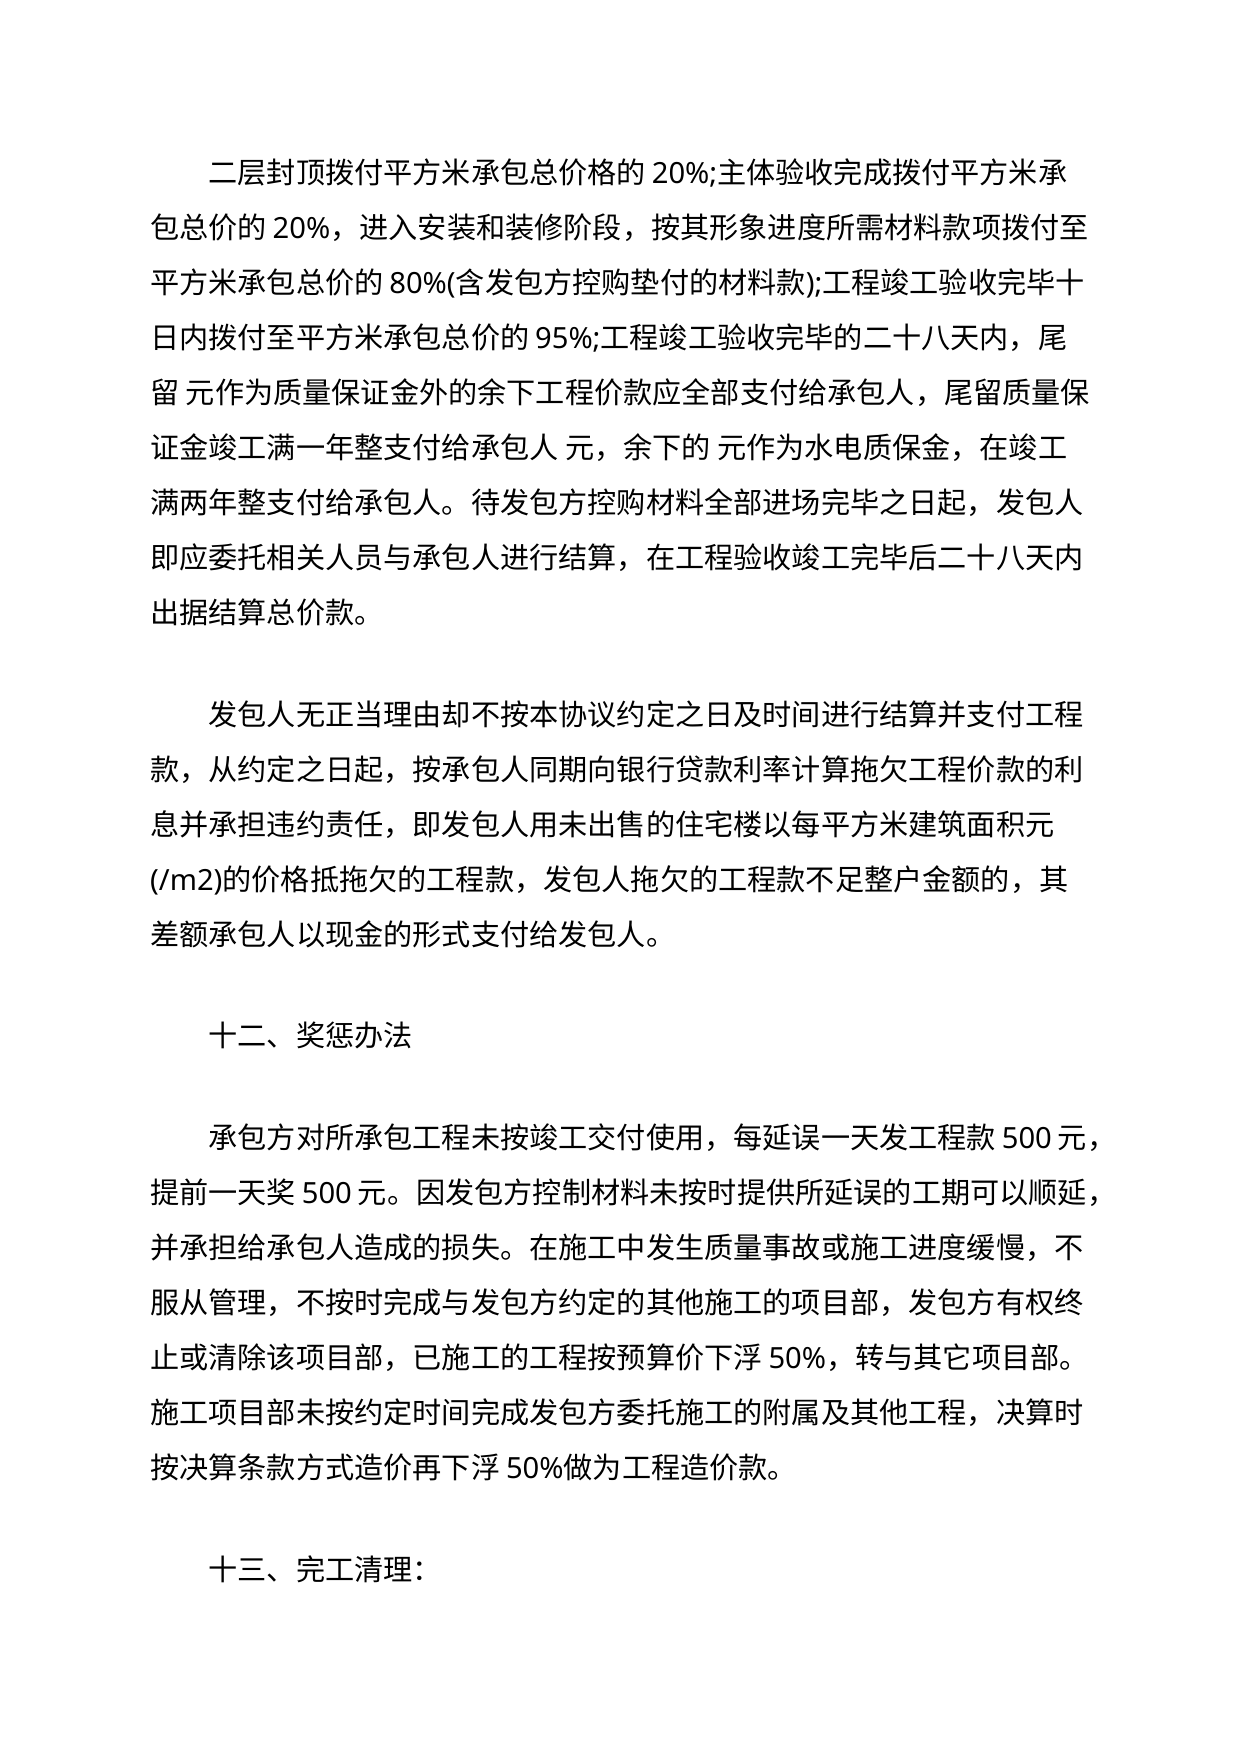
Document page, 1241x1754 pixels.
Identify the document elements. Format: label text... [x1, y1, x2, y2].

text 十二、奖惩办法 [150, 1013, 1090, 1055]
text 发包人无正当理由却不按本协议约定之日及时间进行结算并支付工程款，从约定之日起，按承包人同期向银行贷款利率计算拖欠工程价款的利息并承担违约责任，即发包人用未出售的住宅楼以每平方米建筑面积元(/m2)的价格抵拖欠的工程款，发包人拖欠的工程款不足整户金额的，其差额承包人以现金的形式支付给发包人。 [150, 691, 1090, 953]
text 十三、完工清理： [150, 1546, 1090, 1588]
text 二层封顶拨付平方米承包总价格的20%;主体验收完成拨付平方米承包总价的20%，进入安装和装修阶段，按其形象进度所需材料款项拨付至平方米承包总价的80%(含发包方控购垫付的材料款);工程竣工验收完毕十日内拨付至平方米承包总价的95%;工程竣工验收完毕的二十八天内，尾留 元作为质量保证金外的余下工程价款应全部支付给承包人，尾留质量保证金竣工满一年整支付给承包人 元，余下的 元作为水电质保金，在竣工满两年整支付给承包人。待发包方控购材料全部进场完毕之日起，发包人即应委托相关人员与承包人进行结算，在工程验收竣工完毕后二十八天内出据结算总价款。 [150, 150, 1090, 632]
text 承包方对所承包工程未按竣工交付使用，每延误一天发工程款500元，提前一天奖500元。因发包方控制材料未按时提供所延误的工期可以顺延，并承担给承包人造成的损失。在施工中发生质量事故或施工进度缓慢，不服从管理，不按时完成与发包方约定的其他施工的项目部，发包方有权终止或清除该项目部，已施工的工程按预算价下浮50%，转与其它项目部。施工项目部未按约定时间完成发包方委托施工的附属及其他工程，决算时按决算条款方式造价再下浮50%做为工程造价款。 [150, 1114, 1090, 1487]
